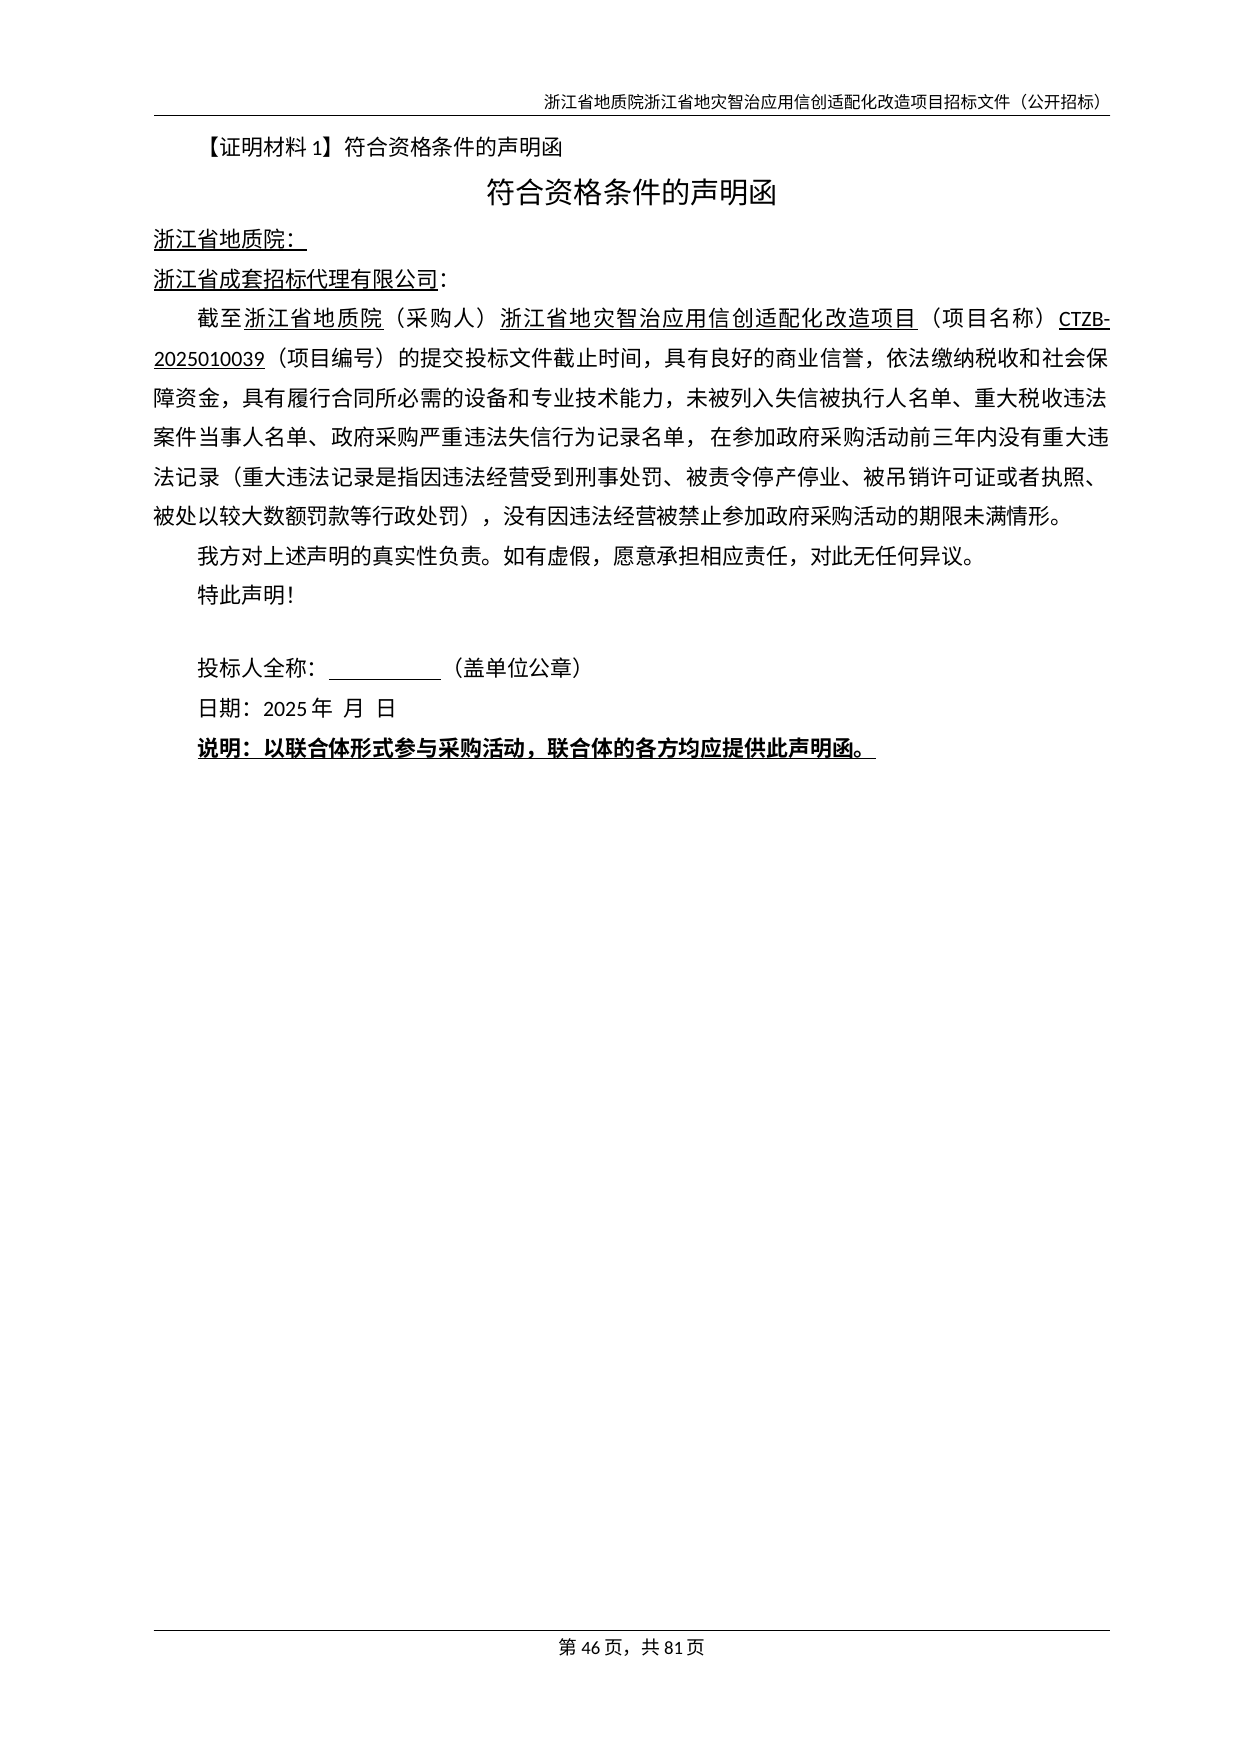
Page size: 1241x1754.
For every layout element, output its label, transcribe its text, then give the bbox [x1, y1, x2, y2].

text 日期：2025年 月 日 [153, 691, 1110, 723]
text 浙江省地质院： [153, 222, 1110, 254]
text 截至浙江省地质院（采购人）浙江省地灾智治应用信创适配化改造项目（项目名称）CTZB-2025010039（项目编号）的提交投标文件截止时间，具有良好的商业信誉，依法缴纳税收和社会保障资金，具有履行合同所必需的设备和专业技术能力，未被列入失信被执行人名单、重大税收违法案件当事人名单、政府采购严重违法失信行为记录名单，在参加政府采购活动前三年内没有重大违法记录（重大违法记录是指因违法经营受到刑事处罚、被责令停产停业、被吊销许可证或者执照、被处以较大数额罚款等行政处罚），没有因违法经营被禁止参加政府采购活动的期限未满情形。 [153, 301, 1110, 531]
text 投标人全称： （盖单位公章） [153, 651, 1110, 683]
subtitle 【证明材料1】符合资格条件的声明函 [153, 130, 1110, 162]
text 说明：以联合体形式参与采购活动，联合体的各方均应提供此声明函。 [153, 731, 1110, 762]
text 我方对上述声明的真实性负责。如有虚假，愿意承担相应责任，对此无任何异议。 [153, 539, 1110, 571]
text 特此声明！ [153, 578, 1110, 610]
text 符合资格条件的声明函 [153, 169, 1110, 212]
text 浙江省成套招标代理有限公司： [153, 262, 1110, 293]
